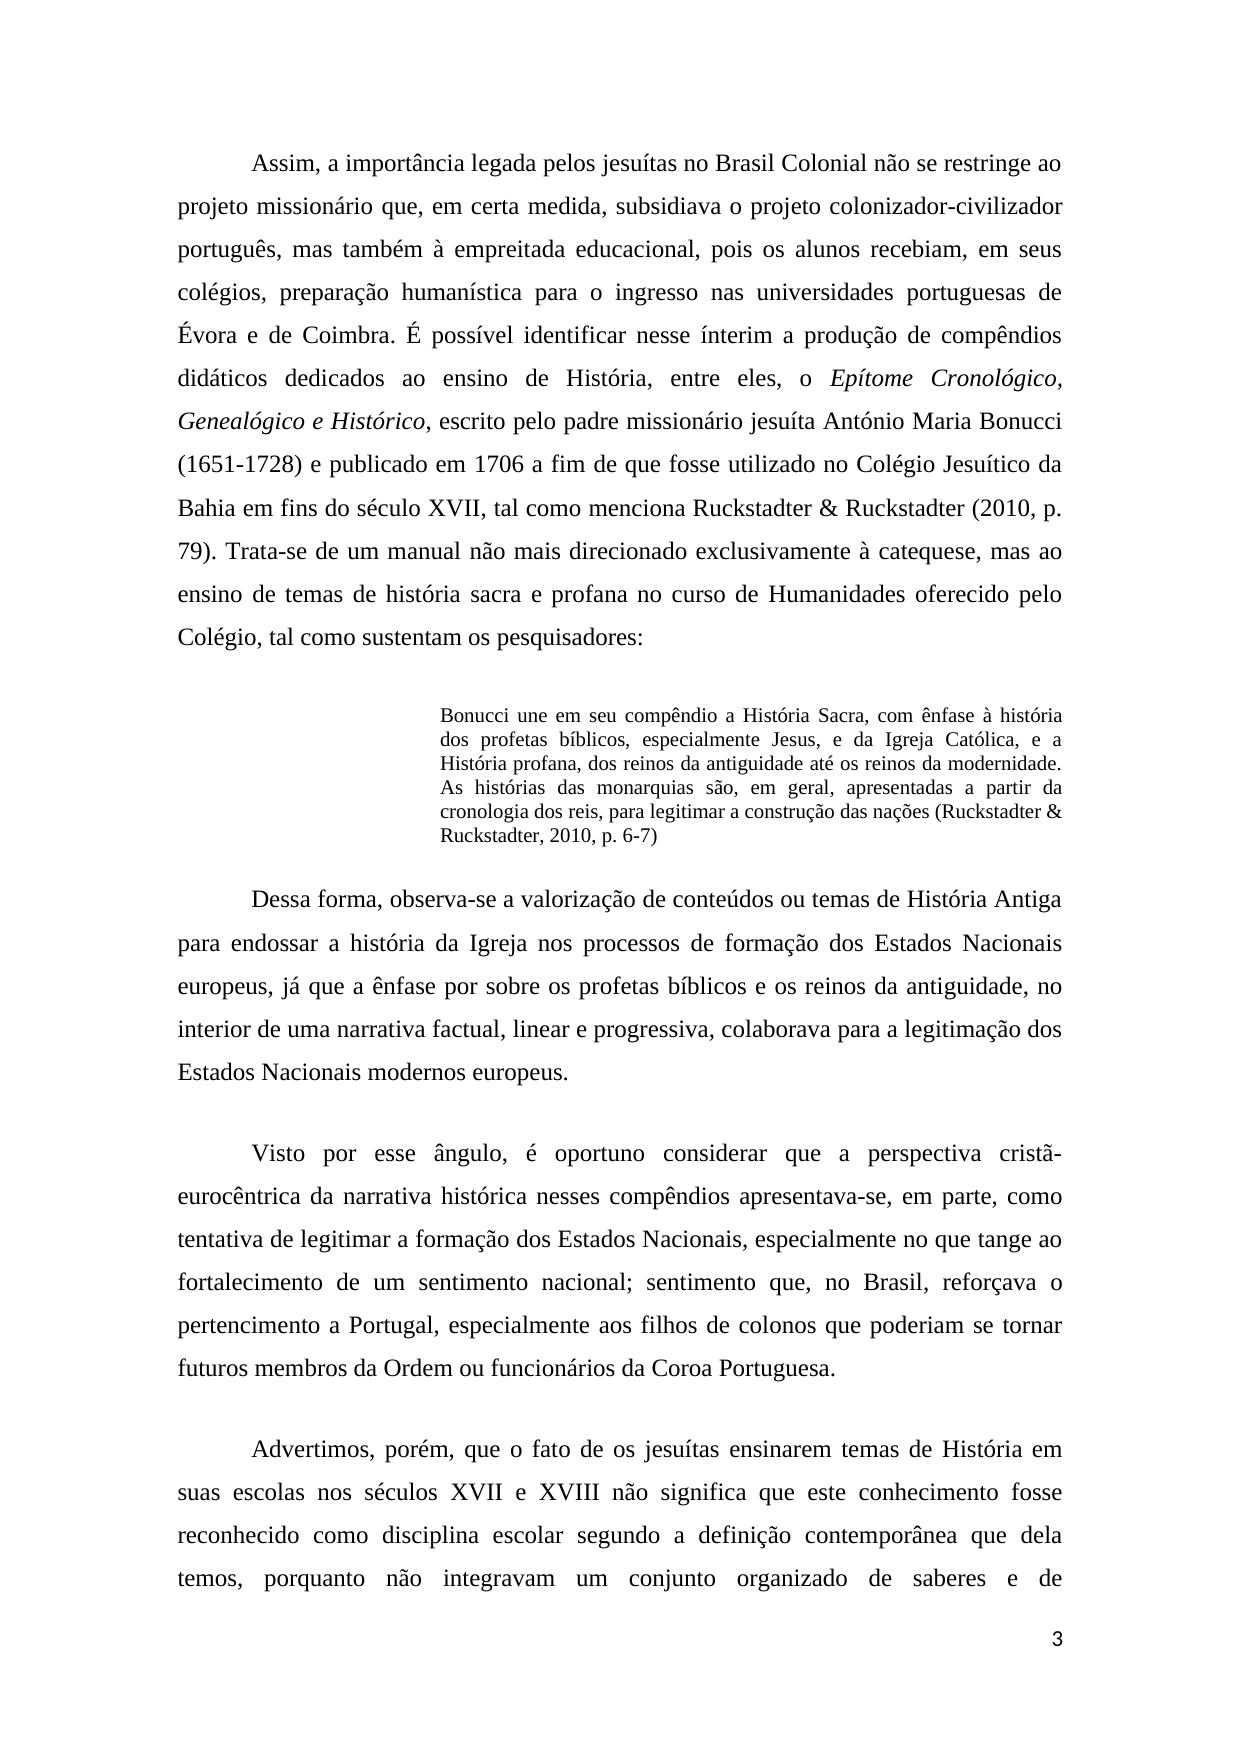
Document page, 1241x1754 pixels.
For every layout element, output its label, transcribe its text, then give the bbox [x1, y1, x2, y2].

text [177, 1434, 1063, 1592]
text Visto por esse ângulo, é oportuno considerar que a perspectiva cristã-eurocêntrica da narrativa histórica nesses compêndios apresentava-se, em parte, como tentativa de legitimar a formação dos Estados Nacionais, especialmente no que tange ao fortalecimento de um sentimento nacional; sentimento que, no Brasil, reforçava o pertencimento a Portugal, especialmente aos filhos de colonos que poderiam se tornar futuros membros da Ordem ou funcionários da Coroa Portuguesa. [177, 1138, 1063, 1382]
text Bonucci une em seu compêndio a História Sacra, com ênfase à história dos profetas bíblicos, especialmente Jesus, e da Igreja Católica, e a História profana, dos reinos da antiguidade até os reinos da modernidade. As histórias das monarquias são, em geral, apresentadas a partir da cronologia dos reis, para legitimar a construção das nações (Ruckstadter & Ruckstadter, 2010, p. 6-7) [440, 703, 1063, 847]
text Dessa forma, observa-se a valorização de conteúdos ou temas de História Antiga para endossar a história da Igreja nos processos de formação dos Estados Nacionais europeus, já que a ênfase por sobre os profetas bíblicos e os reinos da antiguidade, no interior de uma narrativa factual, linear e progressiva, colaborava para a legitimação dos Estados Nacionais modernos europeus. [177, 884, 1063, 1086]
text Assim, a importância legada pelos jesuítas no Brasil Colonial não se restringe ao projeto missionário que, em certa medida, subsidiava o projeto colonizador-civilizador português, mas também à empreitada educacional, pois os alunos recebiam, em seus colégios, preparação humanística para o ingresso nas universidades portuguesas de Évora e de Coimbra. É possível identificar nesse ínterim a produção de compêndios didáticos dedicados ao ensino de História, entre eles, o Epítome Cronológico, Genealógico e Histórico, escrito pelo padre missionário jesuíta António Maria Bonucci (1651-1728) e publicado em fim de que fosse utilizado no Colégio Jesuítico da Bahia em fins do século XVII, tal como menciona Ruckstadter & Ruckstadter (2010, p. 79). Trata-se de um manual não mais direcionado exclusivamente à catequese, mas ao ensino de temas de história sacra e profana no curso de Humanidades oferecido pelo Colégio, tal como sustentam os pesquisadores: [177, 148, 1063, 651]
